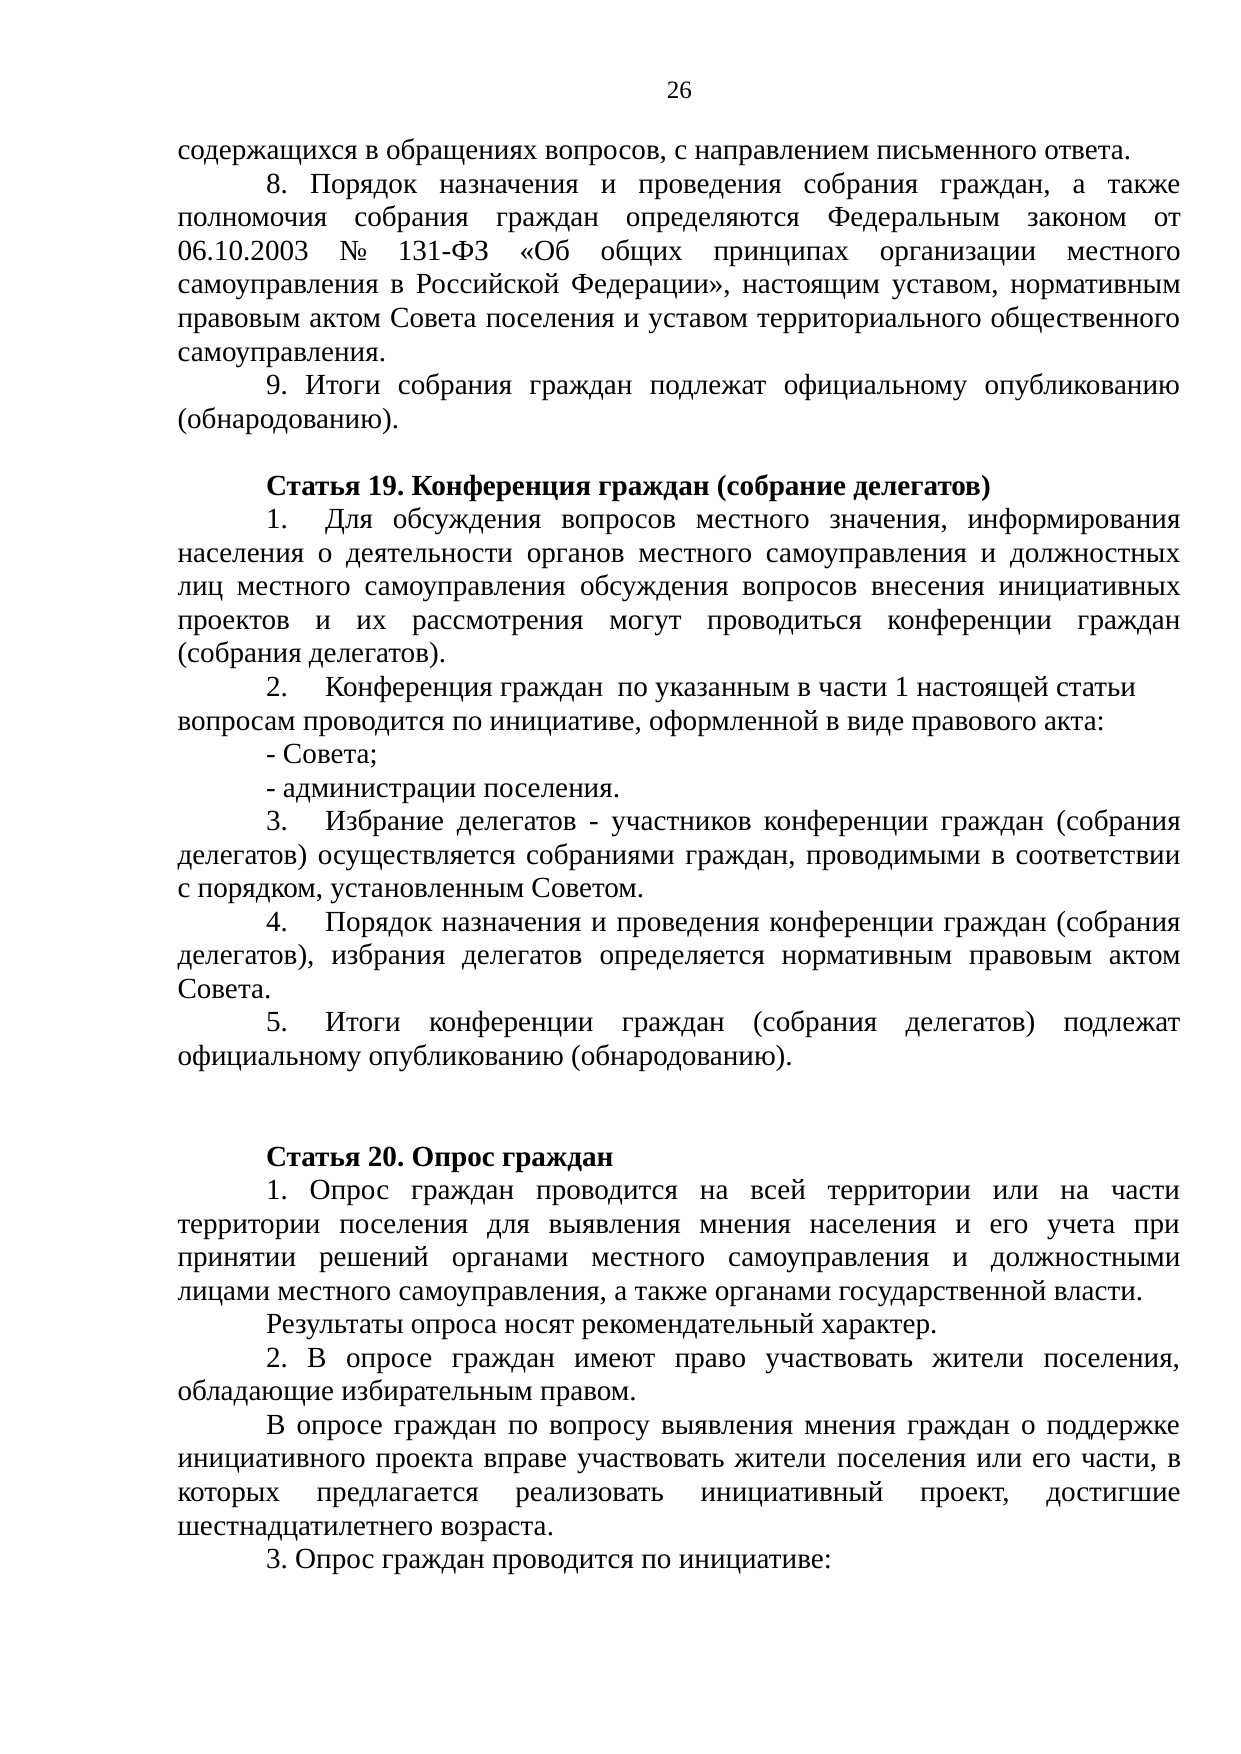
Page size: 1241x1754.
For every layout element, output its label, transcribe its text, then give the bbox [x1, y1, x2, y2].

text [177, 132, 1181, 166]
text 2. В опросе граждан имеют право участвовать жители поселения, обладающие избирательным правом. [177, 1340, 1181, 1407]
list Итоги конференции граждан (собрания делегатов) подлежат официальному опубликованию (обнародованию). [177, 1004, 1181, 1072]
text 9. Итоги собрания граждан подлежат официальному опубликованию (обнародованию). [177, 367, 1181, 434]
text В опросе граждан по вопросу выявления мнения граждан о поддержке инициативного проекта вправе участвовать жители поселения или его части, в которых предлагается реализовать инициативный проект, достигшие шестнадцатилетнего возраста. [177, 1407, 1181, 1541]
list Для обсуждения вопросов местного значения, информирования населения о деятельности органов местного самоуправления и должностных лиц местного самоуправления обсуждения вопросов внесения инициативных проектов и их рассмотрения могут проводиться конференции граждан (собрания делегатов). [177, 501, 1181, 669]
list Избрание делегатов - участников конференции граждан (собрания делегатов) осуществляется собраниями граждан, проводимыми в соответствии с порядком, установленным Советом. [177, 803, 1181, 904]
text - администрации поселения. [177, 770, 1181, 803]
text Статья 19. Конференция граждан (собрание делегатов) [177, 468, 1181, 501]
text - Совета; [177, 736, 1181, 770]
text Результаты опроса носят рекомендательный характер. [177, 1306, 1181, 1340]
text 8. Порядок назначения и проведения собрания граждан, а также полномочия собрания граждан определяются Федеральным законом от 06.10.2003 № 131-ФЗ «Об общих принципах организации местного самоуправления в Российской Федерации», настоящим уставом, нормативным правовым актом Совета поселения и уставом территориального общественного самоуправления. [177, 166, 1181, 367]
list Порядок назначения и проведения конференции граждан (собрания делегатов), избрания делегатов определяется нормативным правовым актом Совета. [177, 904, 1181, 1004]
text 1. Опрос граждан проводится на всей территории или на части территории поселения для выявления мнения населения и его учета при принятии решений органами местного самоуправления и должностными лицами местного самоуправления, а также органами государственной власти. [177, 1172, 1181, 1306]
list Конференция граждан по указанным в части 1 настоящей статьи вопросам проводится по инициативе, оформленной в виде правового акта: [177, 669, 1181, 736]
subtitle Статья 20. Опрос граждан [177, 1139, 1181, 1172]
text 3. Опрос граждан проводится по инициативе: [177, 1541, 1181, 1575]
